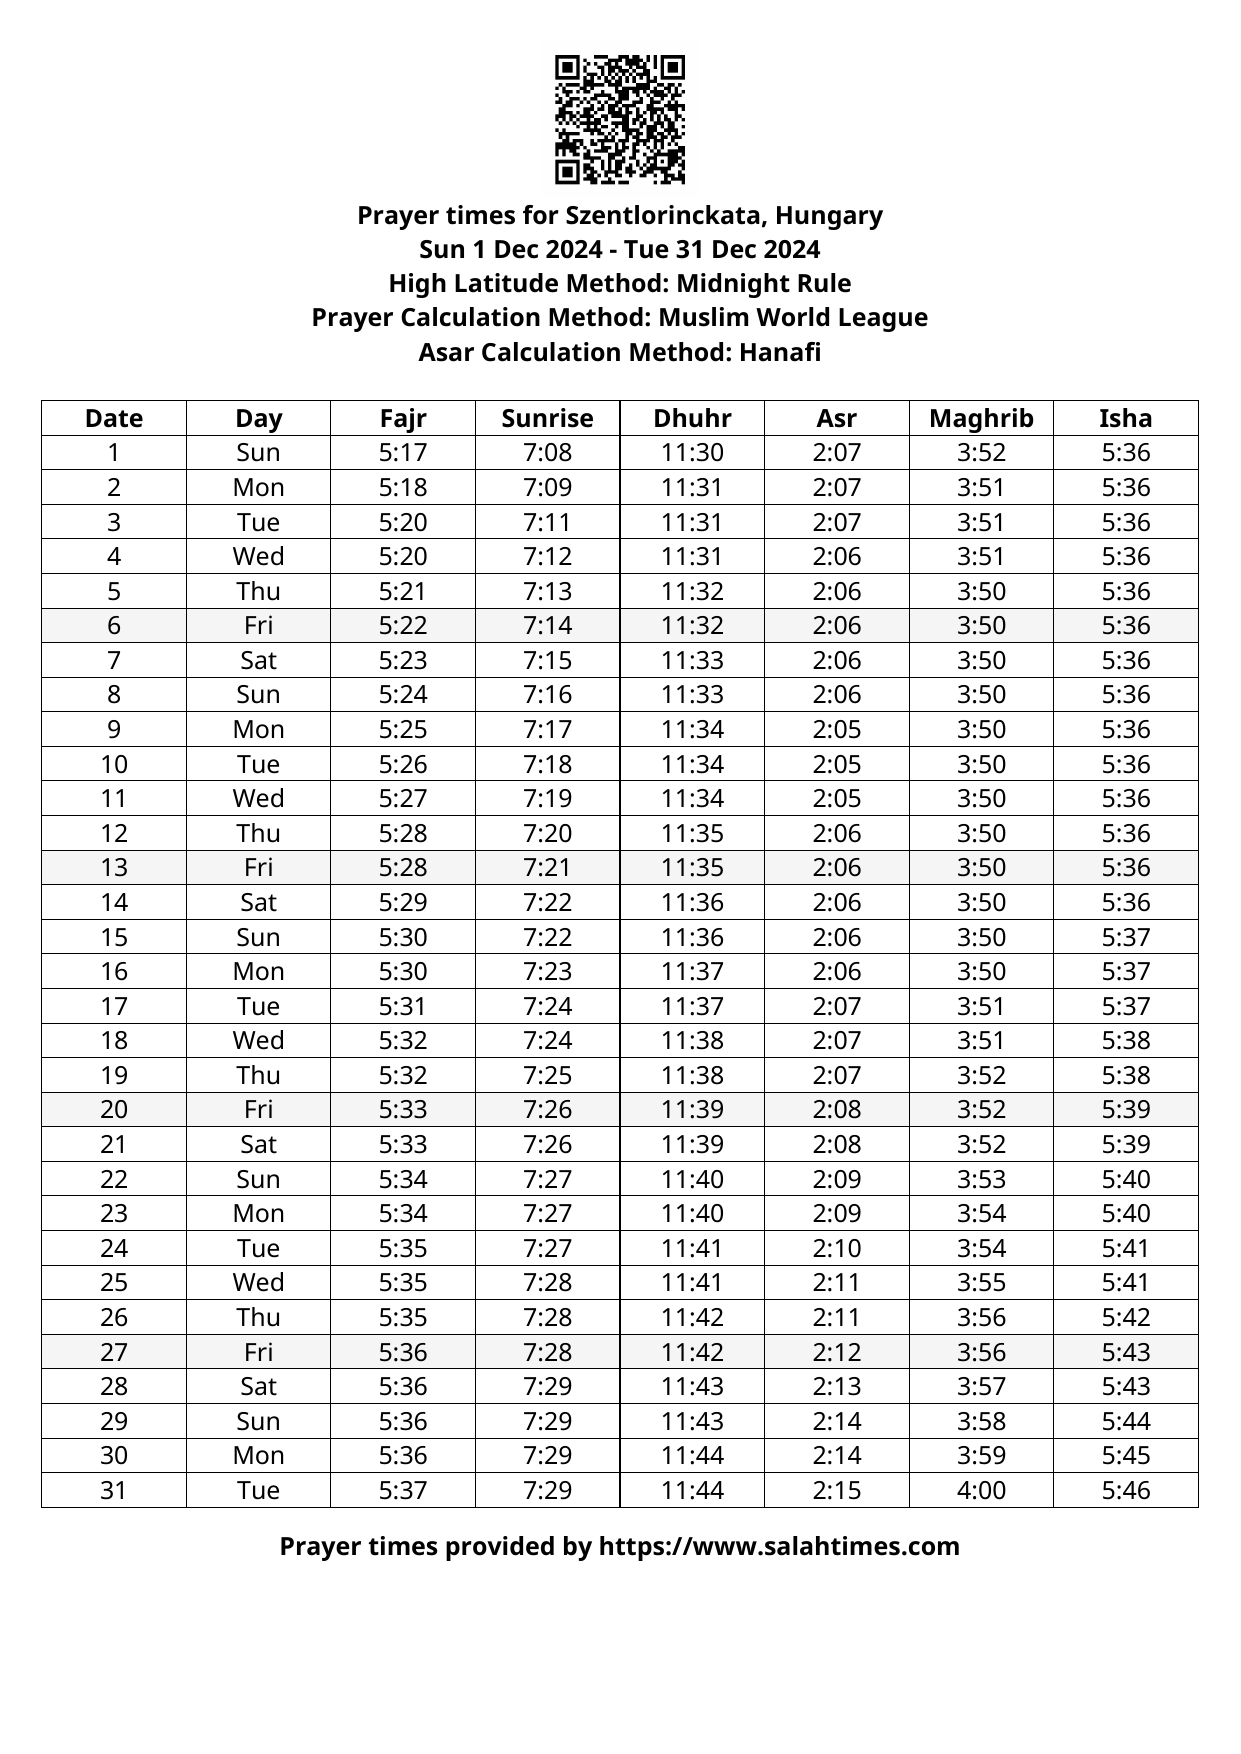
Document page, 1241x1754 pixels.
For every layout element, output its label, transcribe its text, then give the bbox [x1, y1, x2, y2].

table_cell 3:56 [910, 1335, 1053, 1368]
table_cell 5:36 [1054, 851, 1198, 884]
table_cell Thu [187, 574, 330, 607]
table_cell 5:36 [331, 1404, 475, 1437]
table_cell 11:34 [621, 712, 764, 746]
table_cell 1 [42, 436, 186, 469]
table_cell 7:27 [476, 1162, 619, 1195]
table_cell 5:31 [331, 989, 475, 1022]
table_cell 17 [42, 989, 186, 1022]
table_cell Fri [187, 1335, 330, 1368]
table_cell 11:38 [621, 1024, 764, 1057]
table_cell 5:37 [1054, 920, 1198, 953]
table_cell 2:05 [765, 781, 909, 815]
table_cell 3:57 [910, 1369, 1053, 1403]
table_cell 2:06 [765, 816, 909, 849]
table_cell 7:20 [476, 816, 619, 849]
table_cell 7:27 [476, 1231, 619, 1264]
text Asar Calculation Method: Hanafi [42, 334, 1198, 368]
table_cell 7:14 [476, 609, 619, 642]
table_cell 5:44 [1054, 1404, 1198, 1437]
table_cell 2:14 [765, 1439, 909, 1472]
table_cell 3:56 [910, 1300, 1053, 1334]
table_cell Fri [187, 851, 330, 884]
table_cell 29 [42, 1404, 186, 1437]
table_cell 5:43 [1054, 1369, 1198, 1403]
table_cell 7:12 [476, 539, 619, 573]
table_cell 7:18 [476, 747, 619, 780]
table_cell 5:27 [331, 781, 475, 815]
table_cell 5:30 [331, 920, 475, 953]
table_cell Sun [187, 678, 330, 711]
table_header Day [187, 401, 330, 434]
table_cell 11:39 [621, 1127, 764, 1161]
table_cell 5:36 [1054, 643, 1198, 677]
table_cell 28 [42, 1369, 186, 1403]
table_cell 11:31 [621, 539, 764, 573]
table_cell 7:27 [476, 1196, 619, 1230]
table_cell 5:34 [331, 1196, 475, 1230]
table_cell Tue [187, 505, 330, 538]
table_cell Thu [187, 1058, 330, 1092]
table_cell 11:44 [621, 1473, 764, 1507]
table_cell 12 [42, 816, 186, 849]
table_cell 5:36 [1054, 781, 1198, 815]
table_cell 5:45 [1054, 1439, 1198, 1472]
table_cell 3:50 [910, 851, 1053, 884]
table_cell 5:34 [331, 1162, 475, 1195]
table_cell 2:15 [765, 1473, 909, 1507]
table_cell 20 [42, 1093, 186, 1126]
table_cell 5:35 [331, 1266, 475, 1299]
table_cell 11:34 [621, 781, 764, 815]
table_cell 7:16 [476, 678, 619, 711]
table_header Sunrise [476, 401, 619, 434]
table_cell 5:28 [331, 851, 475, 884]
table_cell 3:58 [910, 1404, 1053, 1437]
table_cell 5:41 [1054, 1231, 1198, 1264]
table_cell 5:20 [331, 505, 475, 538]
table_cell 30 [42, 1439, 186, 1472]
text Sun 1 Dec 2024 - Tue 31 Dec 2024 [42, 232, 1198, 266]
table_cell 5:41 [1054, 1266, 1198, 1299]
table_cell 5:33 [331, 1093, 475, 1126]
table_cell Tue [187, 1231, 330, 1264]
table_cell 2:08 [765, 1093, 909, 1126]
table_cell 7:23 [476, 954, 619, 988]
table_cell 2:07 [765, 436, 909, 469]
table_cell 2:07 [765, 989, 909, 1022]
table_cell 11:40 [621, 1162, 764, 1195]
table_cell 11:42 [621, 1335, 764, 1368]
table_cell 5:35 [331, 1231, 475, 1264]
table_cell 15 [42, 920, 186, 953]
table_cell 31 [42, 1473, 186, 1507]
table_cell 9 [42, 712, 186, 746]
table_cell 18 [42, 1024, 186, 1057]
table_cell 5:32 [331, 1058, 475, 1092]
table_cell Fri [187, 1093, 330, 1126]
table_cell 14 [42, 885, 186, 919]
table_cell Fri [187, 609, 330, 642]
table_cell 5:32 [331, 1024, 475, 1057]
table_cell 3:52 [910, 1127, 1053, 1161]
table_cell 2:07 [765, 1058, 909, 1092]
table_cell 5:29 [331, 885, 475, 919]
table_header Isha [1054, 401, 1198, 434]
table_cell 7:29 [476, 1369, 619, 1403]
table_cell Mon [187, 470, 330, 504]
table_cell 7:28 [476, 1266, 619, 1299]
table_cell Sat [187, 885, 330, 919]
table_cell 7:24 [476, 989, 619, 1022]
table_cell 5:36 [1054, 712, 1198, 746]
table_cell 5:46 [1054, 1473, 1198, 1507]
table_cell 22 [42, 1162, 186, 1195]
table_cell 2:07 [765, 1024, 909, 1057]
table_cell Sat [187, 643, 330, 677]
table_cell 3:50 [910, 643, 1053, 677]
table_cell 11:43 [621, 1369, 764, 1403]
table_cell 7:29 [476, 1473, 619, 1507]
table_cell 5:18 [331, 470, 475, 504]
table_cell 25 [42, 1266, 186, 1299]
table_cell 24 [42, 1231, 186, 1264]
table_cell 5 [42, 574, 186, 607]
table_cell 3:50 [910, 920, 1053, 953]
table_cell 5:37 [1054, 954, 1198, 988]
table_cell 3:50 [910, 816, 1053, 849]
table_cell 11:32 [621, 609, 764, 642]
table_cell 5:37 [1054, 989, 1198, 1022]
table_cell Sun [187, 920, 330, 953]
table_cell 10 [42, 747, 186, 780]
table_cell 4 [42, 539, 186, 573]
table_cell 2:14 [765, 1404, 909, 1437]
table_cell 7:28 [476, 1335, 619, 1368]
table_cell 3:51 [910, 539, 1053, 573]
table_cell 11:42 [621, 1300, 764, 1334]
table_cell 5:36 [1054, 609, 1198, 642]
table_cell 2:07 [765, 505, 909, 538]
table_cell 7:13 [476, 574, 619, 607]
table_cell 5:36 [1054, 885, 1198, 919]
table_cell Tue [187, 989, 330, 1022]
table_cell 3:51 [910, 1024, 1053, 1057]
table_cell 7:21 [476, 851, 619, 884]
table_cell 3:54 [910, 1196, 1053, 1230]
table_cell 2:11 [765, 1300, 909, 1334]
table_cell 11:44 [621, 1439, 764, 1472]
table_cell 2:06 [765, 678, 909, 711]
table_cell 2:08 [765, 1127, 909, 1161]
table_cell 5:36 [1054, 470, 1198, 504]
table_cell 5:36 [1054, 574, 1198, 607]
table_cell 7:29 [476, 1439, 619, 1472]
table_cell 3:50 [910, 609, 1053, 642]
table_cell 11:31 [621, 470, 764, 504]
table_cell 11:35 [621, 816, 764, 849]
table_cell Mon [187, 1196, 330, 1230]
table_cell Sat [187, 1127, 330, 1161]
table_cell 7:09 [476, 470, 619, 504]
table_cell Mon [187, 1439, 330, 1472]
table_cell 2:10 [765, 1231, 909, 1264]
table_cell 5:33 [331, 1127, 475, 1161]
table_header Dhuhr [621, 401, 764, 434]
table_cell 19 [42, 1058, 186, 1092]
table_cell 5:39 [1054, 1093, 1198, 1126]
text Prayer times for Szentlorinckata, Hungary [42, 198, 1198, 232]
table_cell 5:40 [1054, 1196, 1198, 1230]
table_cell 3:54 [910, 1231, 1053, 1264]
table_cell 7:26 [476, 1093, 619, 1126]
table_cell 7:08 [476, 436, 619, 469]
table_header Fajr [331, 401, 475, 434]
table_cell 2:06 [765, 954, 909, 988]
table_cell 3:50 [910, 747, 1053, 780]
table_cell 11:36 [621, 920, 764, 953]
table_header Asr [765, 401, 909, 434]
table_cell 5:36 [1054, 747, 1198, 780]
table_cell 3:53 [910, 1162, 1053, 1195]
table_cell 5:21 [331, 574, 475, 607]
table_cell Thu [187, 816, 330, 849]
table_cell 5:23 [331, 643, 475, 677]
table_cell 11:33 [621, 643, 764, 677]
table_cell 7:17 [476, 712, 619, 746]
table_cell 7:26 [476, 1127, 619, 1161]
table_cell Wed [187, 781, 330, 815]
table_cell 5:28 [331, 816, 475, 849]
table_cell 5:35 [331, 1300, 475, 1334]
text Prayer Calculation Method: Muslim World League [42, 300, 1198, 334]
table_cell 5:36 [1054, 678, 1198, 711]
table_cell 11:37 [621, 954, 764, 988]
table_cell 3:50 [910, 781, 1053, 815]
table_cell 3:50 [910, 954, 1053, 988]
table_cell 2:05 [765, 747, 909, 780]
table_cell 7 [42, 643, 186, 677]
table_cell Wed [187, 1024, 330, 1057]
table_cell 5:42 [1054, 1300, 1198, 1334]
table_cell 5:26 [331, 747, 475, 780]
table_cell 5:36 [331, 1335, 475, 1368]
table_cell 5:39 [1054, 1127, 1198, 1161]
table_cell 7:19 [476, 781, 619, 815]
table_cell 4:00 [910, 1473, 1053, 1507]
table_cell 23 [42, 1196, 186, 1230]
table_cell 5:24 [331, 678, 475, 711]
table_cell Sat [187, 1369, 330, 1403]
table_cell 11:37 [621, 989, 764, 1022]
table_cell 13 [42, 851, 186, 884]
table_cell 3:52 [910, 1093, 1053, 1126]
table_cell 2:06 [765, 920, 909, 953]
table_cell 3:52 [910, 1058, 1053, 1092]
table_cell Mon [187, 954, 330, 988]
table_cell 11:34 [621, 747, 764, 780]
table_cell 2:06 [765, 609, 909, 642]
table_cell 3:52 [910, 436, 1053, 469]
table_header Maghrib [910, 401, 1053, 434]
table_cell Sun [187, 436, 330, 469]
table_cell 3:50 [910, 574, 1053, 607]
table_cell 3:51 [910, 989, 1053, 1022]
table_cell 2:13 [765, 1369, 909, 1403]
table_cell 7:24 [476, 1024, 619, 1057]
table_cell 7:25 [476, 1058, 619, 1092]
table_cell 2:12 [765, 1335, 909, 1368]
table_cell 5:36 [1054, 816, 1198, 849]
table_cell 5:43 [1054, 1335, 1198, 1368]
table_cell 11:36 [621, 885, 764, 919]
table_cell 5:17 [331, 436, 475, 469]
table_cell 2:06 [765, 851, 909, 884]
table_cell 7:22 [476, 920, 619, 953]
table_cell 26 [42, 1300, 186, 1334]
table_cell 3:51 [910, 470, 1053, 504]
table_cell 11:31 [621, 505, 764, 538]
table_cell 11:40 [621, 1196, 764, 1230]
table_cell Sun [187, 1404, 330, 1437]
table_cell 27 [42, 1335, 186, 1368]
table_cell 7:28 [476, 1300, 619, 1334]
table_cell 7:15 [476, 643, 619, 677]
table_cell 5:36 [331, 1369, 475, 1403]
table_cell 11:41 [621, 1266, 764, 1299]
table_cell 11:35 [621, 851, 764, 884]
table_cell 5:36 [1054, 539, 1198, 573]
table_cell 21 [42, 1127, 186, 1161]
table_cell 3:50 [910, 712, 1053, 746]
table_cell 11:32 [621, 574, 764, 607]
table_cell 2:06 [765, 885, 909, 919]
table_cell 5:37 [331, 1473, 475, 1507]
table_cell Tue [187, 747, 330, 780]
table_cell 3:59 [910, 1439, 1053, 1472]
table_cell 11:39 [621, 1093, 764, 1126]
table_cell 3:50 [910, 885, 1053, 919]
table_cell 5:36 [331, 1439, 475, 1472]
table_cell Tue [187, 1473, 330, 1507]
table_cell 11:33 [621, 678, 764, 711]
table_cell 2:09 [765, 1196, 909, 1230]
table_cell 5:38 [1054, 1024, 1198, 1057]
table_cell 16 [42, 954, 186, 988]
picture [542, 41, 699, 198]
table_cell 7:29 [476, 1404, 619, 1437]
table_cell 5:36 [1054, 436, 1198, 469]
table_cell 11:30 [621, 436, 764, 469]
table_cell 11:41 [621, 1231, 764, 1264]
table_cell 5:30 [331, 954, 475, 988]
table_cell 3:55 [910, 1266, 1053, 1299]
table_cell Wed [187, 1266, 330, 1299]
table_cell Mon [187, 712, 330, 746]
table_header Date [42, 401, 186, 434]
table_cell 7:11 [476, 505, 619, 538]
table_cell 3 [42, 505, 186, 538]
table_cell 5:25 [331, 712, 475, 746]
table_cell Sun [187, 1162, 330, 1195]
table_cell Wed [187, 539, 330, 573]
table_cell 2:06 [765, 643, 909, 677]
table_cell 2:07 [765, 470, 909, 504]
table_cell 11:38 [621, 1058, 764, 1092]
table_cell 2:11 [765, 1266, 909, 1299]
table_cell 5:36 [1054, 505, 1198, 538]
table_cell 5:40 [1054, 1162, 1198, 1195]
table_cell 11 [42, 781, 186, 815]
table_cell 7:22 [476, 885, 619, 919]
table_cell 2:05 [765, 712, 909, 746]
table_cell 3:51 [910, 505, 1053, 538]
table_cell 5:38 [1054, 1058, 1198, 1092]
table_cell 2 [42, 470, 186, 504]
text High Latitude Method: Midnight Rule [42, 266, 1198, 300]
table_cell 6 [42, 609, 186, 642]
table_cell 2:06 [765, 574, 909, 607]
text Prayer times provided by https://www.salahtimes.com [42, 1528, 1198, 1563]
table_cell Thu [187, 1300, 330, 1334]
table_cell 5:20 [331, 539, 475, 573]
table_cell 2:06 [765, 539, 909, 573]
table_cell 2:09 [765, 1162, 909, 1195]
table_cell 5:22 [331, 609, 475, 642]
table_cell 3:50 [910, 678, 1053, 711]
table_cell 8 [42, 678, 186, 711]
table_cell 11:43 [621, 1404, 764, 1437]
